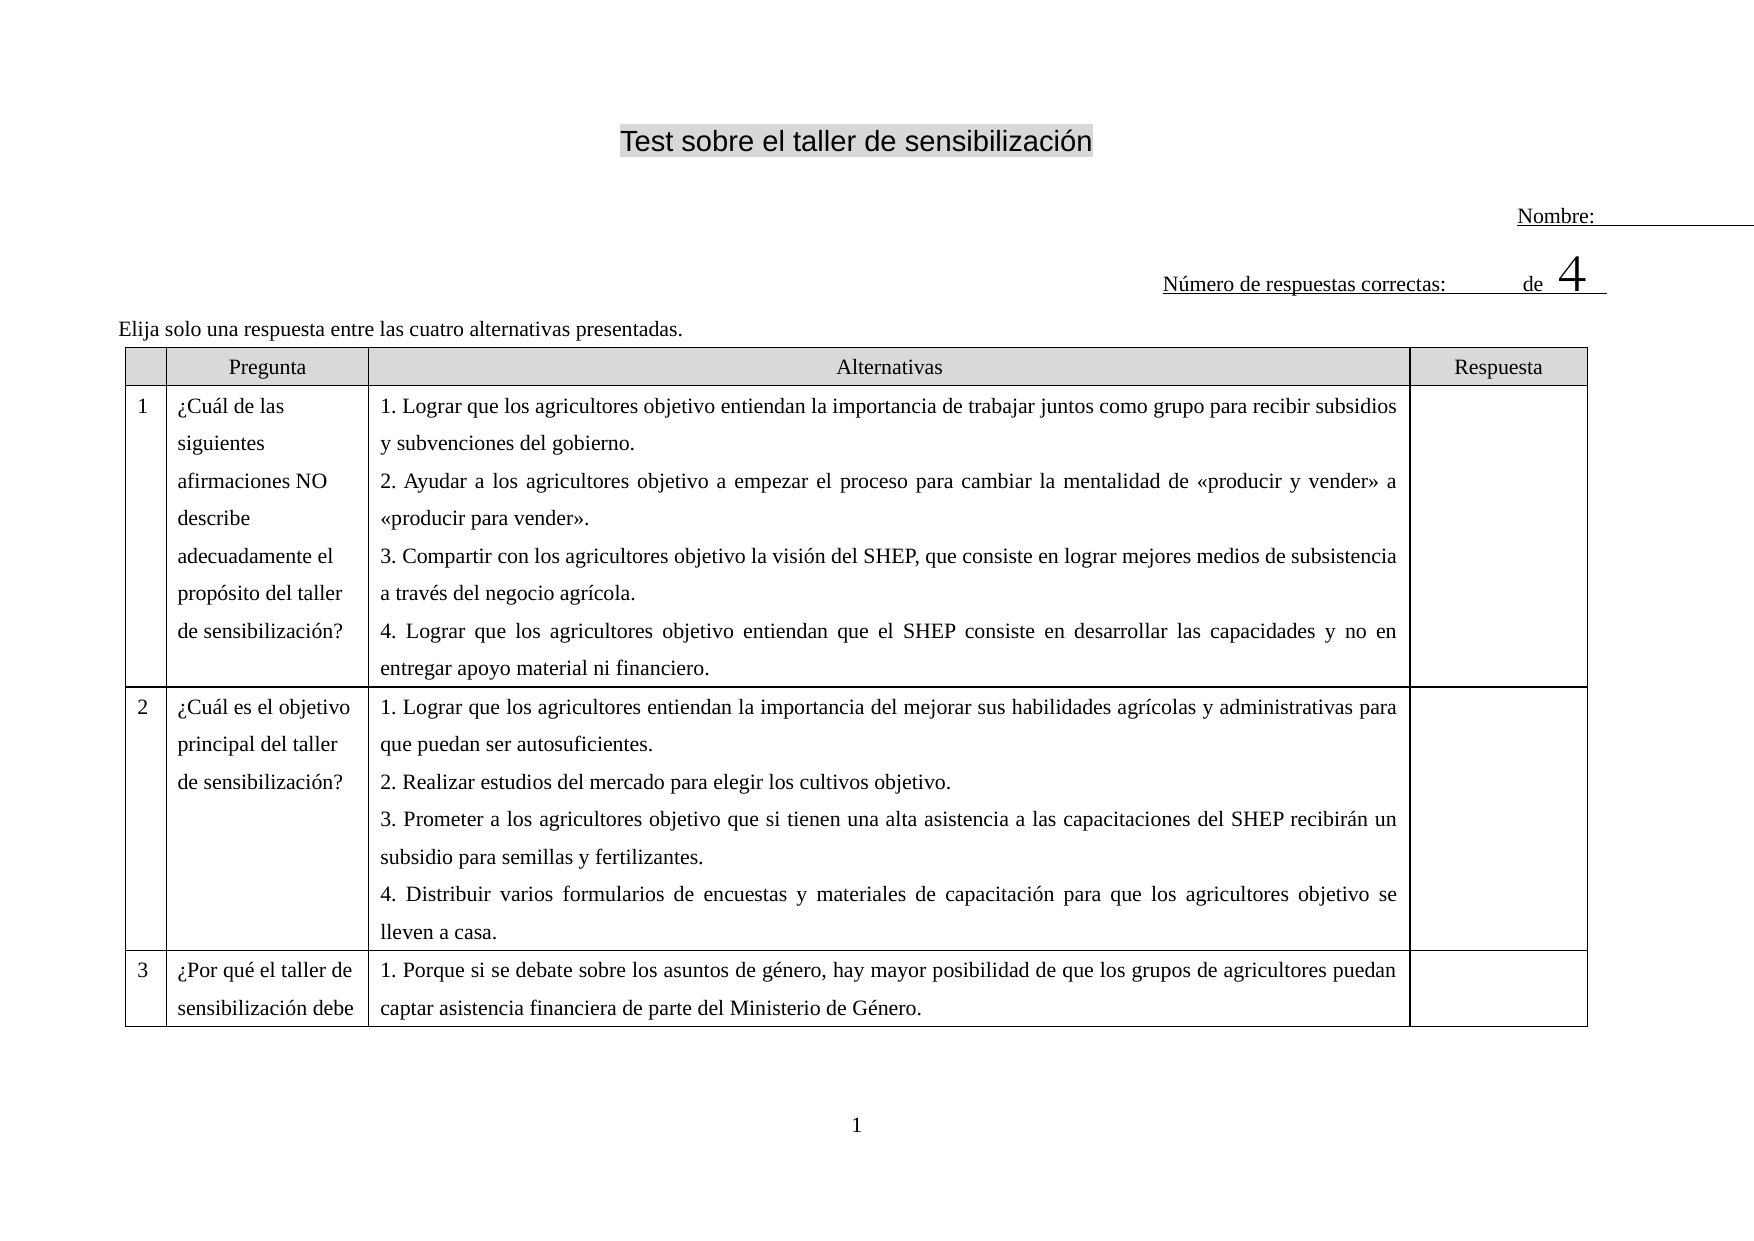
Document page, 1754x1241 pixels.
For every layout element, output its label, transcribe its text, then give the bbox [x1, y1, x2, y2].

text Número de respuestas correctas: de ４ [118, 234, 1595, 309]
table_cell [1411, 951, 1587, 1026]
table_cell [167, 951, 368, 1026]
table_cell 1 [126, 386, 166, 686]
table_header Respuesta [1411, 348, 1587, 385]
table_header Pregunta [167, 348, 368, 385]
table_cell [369, 951, 1409, 1026]
table_header Alternativas [369, 348, 1409, 385]
table_cell [1411, 688, 1587, 950]
table_cell ¿Cuál de las siguientes afirmaciones NO describe adecuadamente el propósito del taller de sensibilización? [167, 386, 368, 686]
table_header [126, 348, 166, 385]
text Nombre: [118, 197, 1595, 234]
table_cell 1. Lograr que los agricultores objetivo entiendan la importancia de trabajar juntos como grupo para recibir subsidios y subvenciones del gobierno. 2. Ayudar a los agricultores objetivo a empezar el proceso para cambiar la mentalidad de «producir y vender» a «producir para vender». 3. Compartir con los agricultores objetivo la visión del SHEP, que consiste en lograr mejores medios de subsistencia a través del negocio agrícola. 4. Lograr que los agricultores objetivo entiendan que el SHEP consiste en desarrollar las capacidades y no en entregar apoyo material ni financiero. [369, 386, 1409, 686]
table_cell ¿Cuál es el objetivo principal del taller de sensibilización? [167, 688, 368, 950]
table_cell 2 [126, 688, 166, 950]
text Test sobre el taller de sensibilización [118, 122, 1595, 159]
table_cell 1. Lograr que los agricultores entiendan la importancia del mejorar sus habilidades agrícolas y administrativas para que puedan ser autosuficientes. 2. Realizar estudios del mercado para elegir los cultivos objetivo. 3. Prometer a los agricultores objetivo que si tienen una alta asistencia a las capacitaciones del SHEP recibirán un subsidio para semillas y fertilizantes. 4. Distribuir varios formularios de encuestas y materiales de capacitación para que los agricultores objetivo se lleven a casa. [369, 688, 1409, 950]
table_cell 3 [126, 951, 166, 1026]
table_cell [1411, 386, 1587, 686]
text Elija solo una respuesta entre las cuatro alternativas presentadas. [118, 309, 1595, 347]
